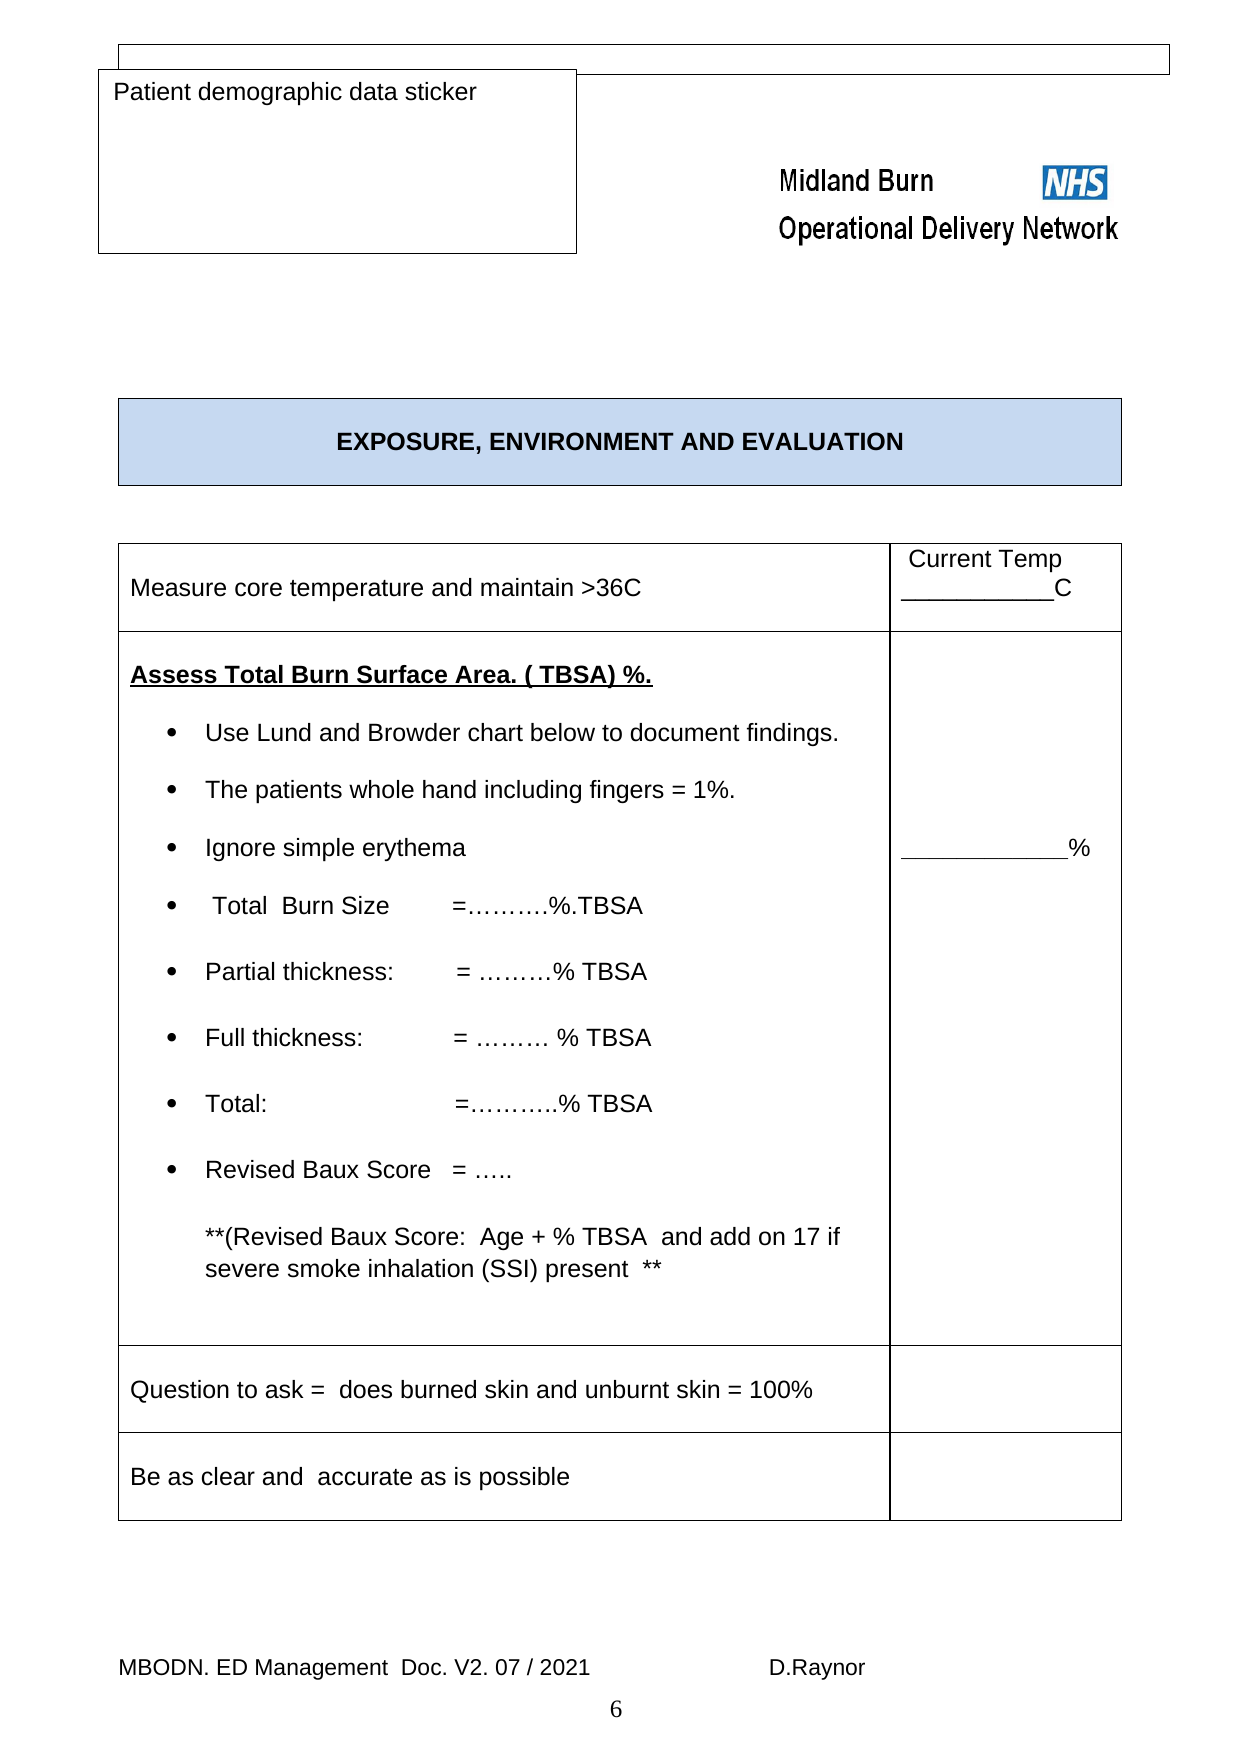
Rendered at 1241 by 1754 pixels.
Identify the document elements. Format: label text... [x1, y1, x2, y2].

table_cell ____________% [891, 632, 1121, 1345]
table_cell Be as clear and accurate as is possible [119, 1433, 889, 1519]
table_header EXPOSURE, ENVIRONMENT AND EVALUATION [119, 399, 1121, 485]
table_cell [891, 1433, 1121, 1519]
table_cell Notable comments [119, 45, 1169, 74]
table_header Measure core temperature and maintain >36C [119, 544, 889, 631]
table_cell [891, 1346, 1121, 1432]
table_cell Question to ask = does burned skin and unburnt skin = 100% [119, 1346, 889, 1432]
table_cell Assess Total Burn Surface Area. ( TBSA) %. Use Lund and Browder chart below to document findings. The patients whole hand including fingers = 1%. Ignore simple erythema Total Burn Size =……….%.TBSA Partial thickness: = ………% TBSA Full thickness: = ……… % TBSA Total: =………..% TBSA Revised Baux Score = ….. **(Revised Baux Score: Age + % TBSA and add on 17 if severe smoke inhalation (SSI) present ** [119, 632, 889, 1345]
picture [778, 161, 1123, 254]
table_header Current Temp ___________C [891, 544, 1121, 631]
